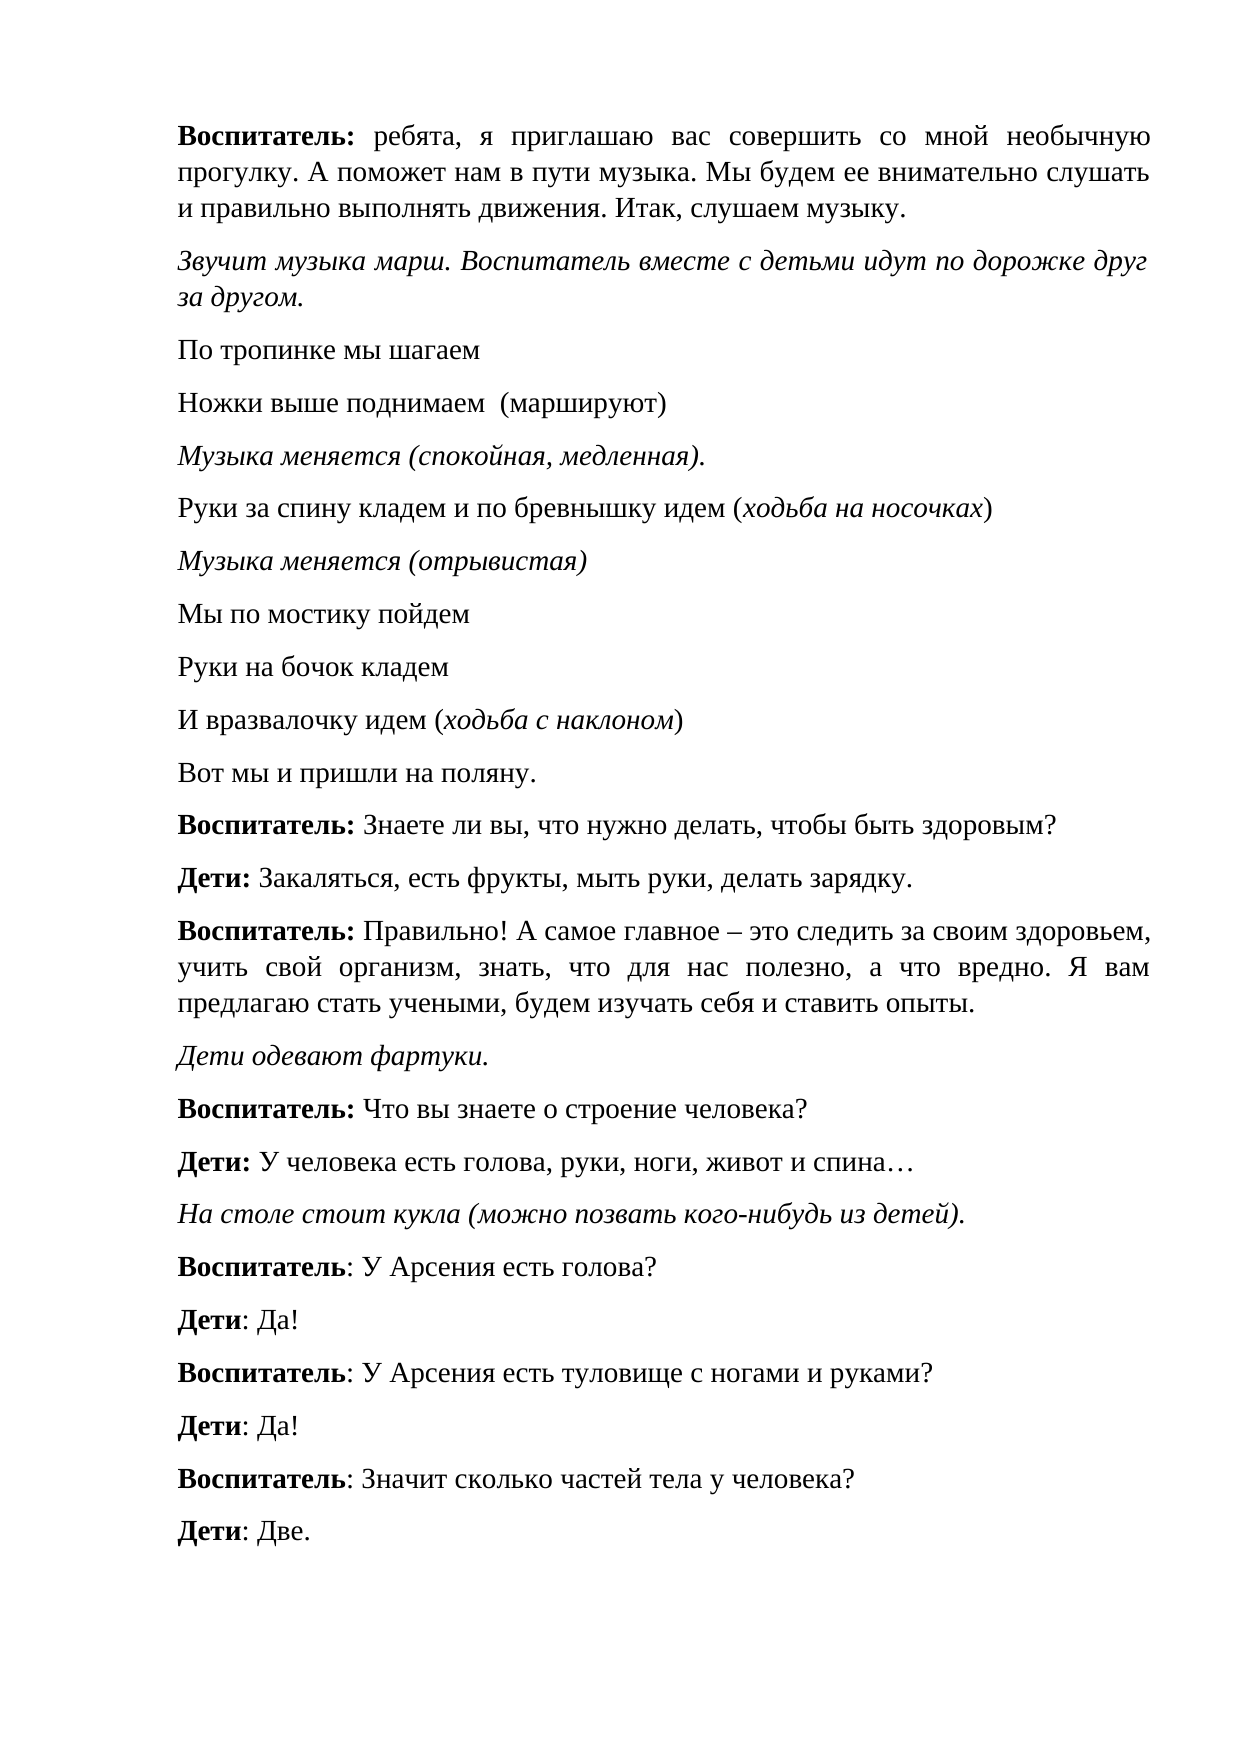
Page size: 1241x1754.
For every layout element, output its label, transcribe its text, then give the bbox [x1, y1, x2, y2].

text Воспитатель: Что вы знаете о строение человека? [177, 1091, 1152, 1124]
text По тропинке мы шагаем [177, 332, 1152, 366]
text На столе стоит кукла (можно позвать кого-нибудь из детей). [177, 1197, 1152, 1230]
text Звучит музыка марш. Воспитатель вместе с детьми идут по дорожке друг за другом. [177, 243, 1152, 313]
text Воспитатель: У Арсения есть туловище с ногами и руками? [177, 1355, 1152, 1389]
text Дети: Да! [177, 1408, 1152, 1441]
text Мы по мостику пойдем [177, 596, 1152, 630]
text Воспитатель: Правильно! А самое главное – это следить за своим здоровьем, учить свой организм, знать, что для нас полезно, а что вредно. Я вам предлагаю стать учеными, будем изучать себя и ставить опыты. [177, 913, 1152, 1019]
text Воспитатель: У Арсения есть голова? [177, 1249, 1152, 1283]
text Музыка меняется (отрывистая) [177, 543, 1152, 577]
text Руки за спину кладем и по бревнышку идем (ходьба на носочках) [177, 491, 1152, 524]
text Дети: Закаляться, есть фрукты, мыть руки, делать зарядку. [177, 860, 1152, 894]
text Дети: Две. [177, 1513, 1152, 1547]
text Музыка меняется (спокойная, медленная). [177, 438, 1152, 471]
text Воспитатель: Знаете ли вы, что нужно делать, чтобы быть здоровым? [177, 807, 1152, 841]
text Воспитатель: Значит сколько частей тела у человека? [177, 1461, 1152, 1494]
text Ножки выше поднимаем (маршируют) [177, 385, 1152, 418]
text Руки на бочок кладем [177, 649, 1152, 683]
text Дети: У человека есть голова, руки, ноги, живот и спина… [177, 1144, 1152, 1177]
text Воспитатель: ребята, я приглашаю вас совершить со мной необычную прогулку. А поможет нам в пути музыка. Мы будем ее внимательно слушать и правильно выполнять движения. Итак, слушаем музыку. [177, 118, 1152, 224]
text Дети: Да! [177, 1302, 1152, 1336]
text Дети одевают фартуки. [177, 1038, 1152, 1072]
text И вразвалочку идем (ходьба с наклоном) [177, 702, 1152, 735]
text Вот мы и пришли на поляну. [177, 755, 1152, 788]
